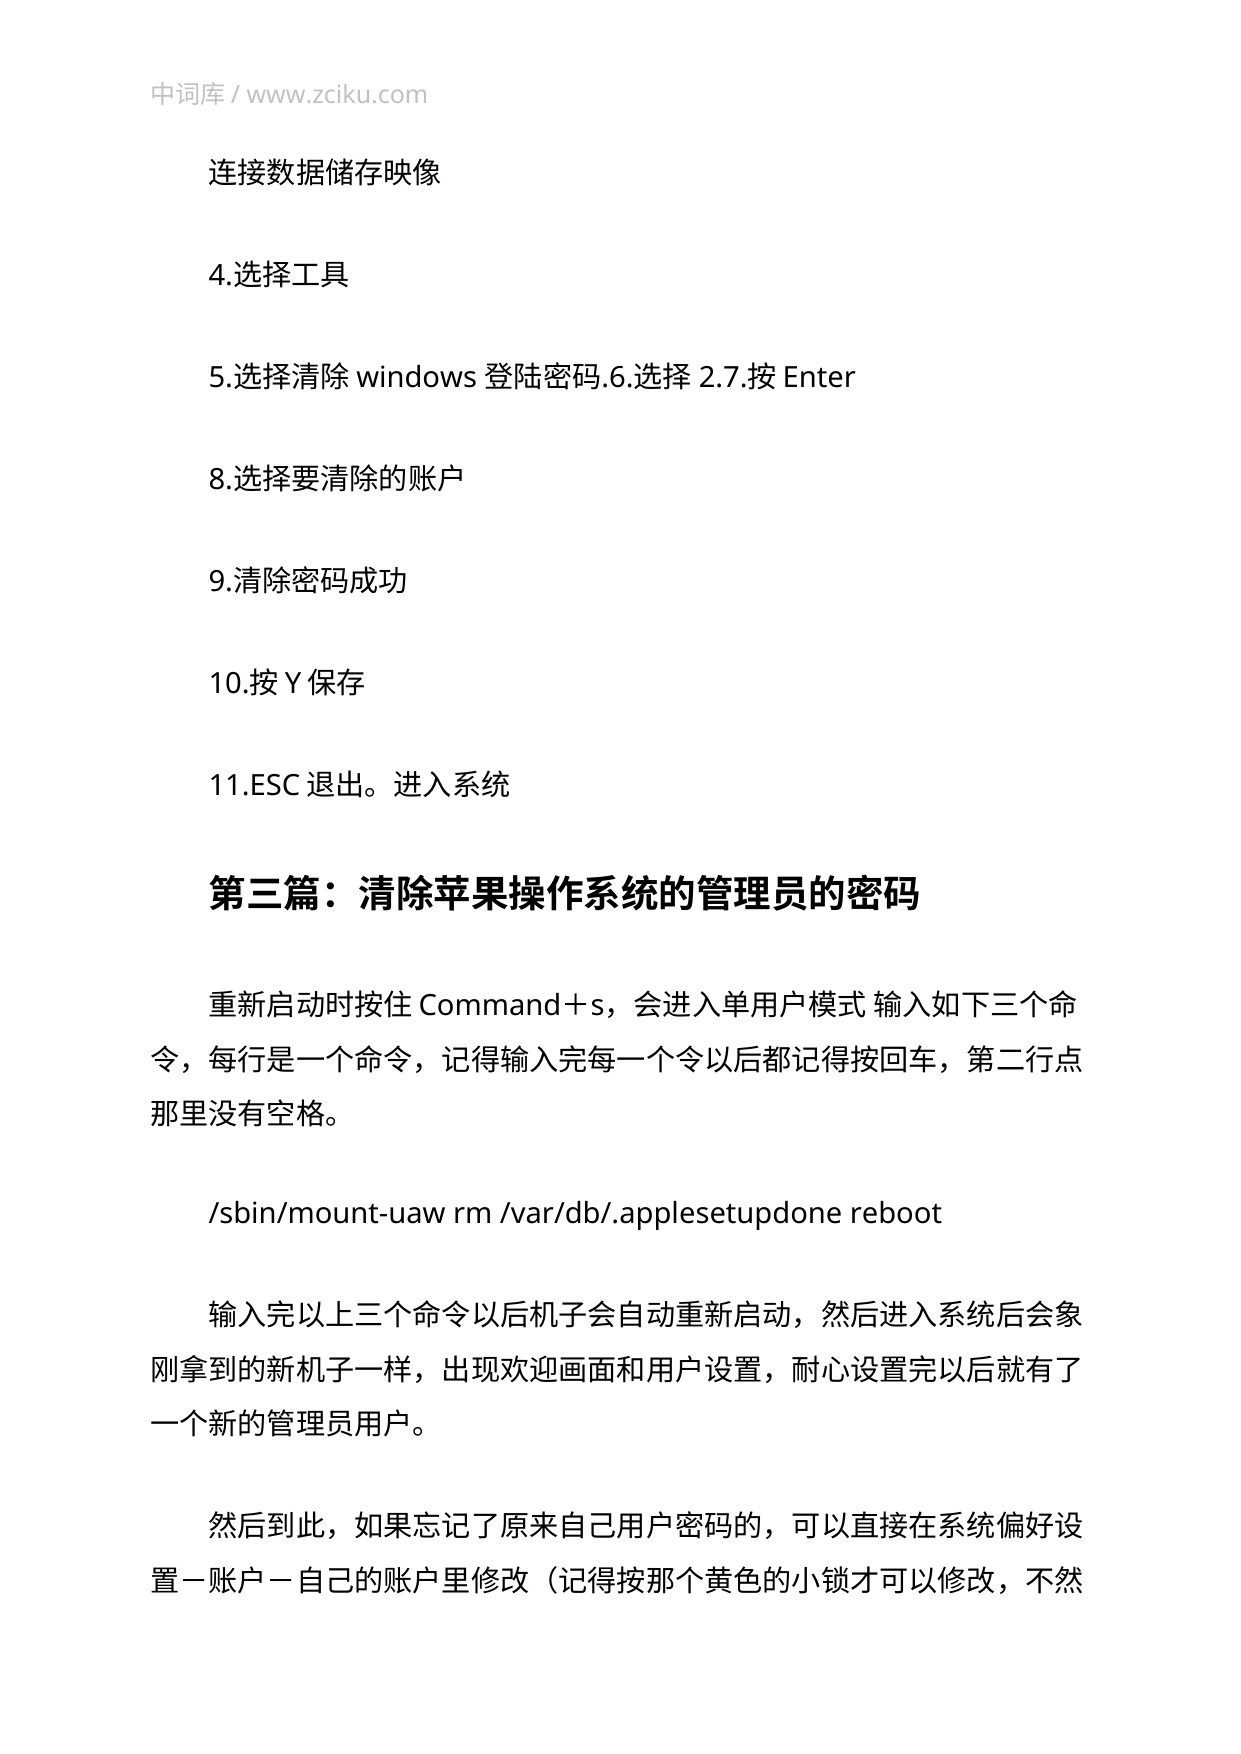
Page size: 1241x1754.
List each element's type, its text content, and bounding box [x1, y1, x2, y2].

text /sbin/mount-uaw rm /var/db/.applesetupdone reboot [150, 1193, 1090, 1232]
text 重新启动时按住Command＋s，会进入单用户模式 输入如下三个命令，每行是一个命令，记得输入完每一个令以后都记得按回车，第二行点那里没有空格。 [150, 981, 1090, 1133]
text 11.ESC退出。进入系统 [150, 762, 1090, 804]
text 5.选择清除 windows 登陆密码.6.选择 2.7.按Enter [150, 354, 1090, 396]
text 9.清除密码成功 [150, 558, 1090, 600]
text 8.选择要清除的账户 [150, 456, 1090, 498]
text 10.按Y保存 [150, 660, 1090, 702]
text 输入完以上三个命令以后机子会自动重新启动，然后进入系统后会象刚拿到的新机子一样，出现欢迎画面和用户设置，耐心设置完以后就有了一个新的管理员用户。 [150, 1291, 1090, 1443]
text 4.选择工具 [150, 252, 1090, 294]
text 连接数据储存映像 [150, 150, 1090, 192]
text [150, 1503, 1090, 1600]
text 第三篇：清除苹果操作系统的管理员的密码 [150, 864, 1090, 918]
